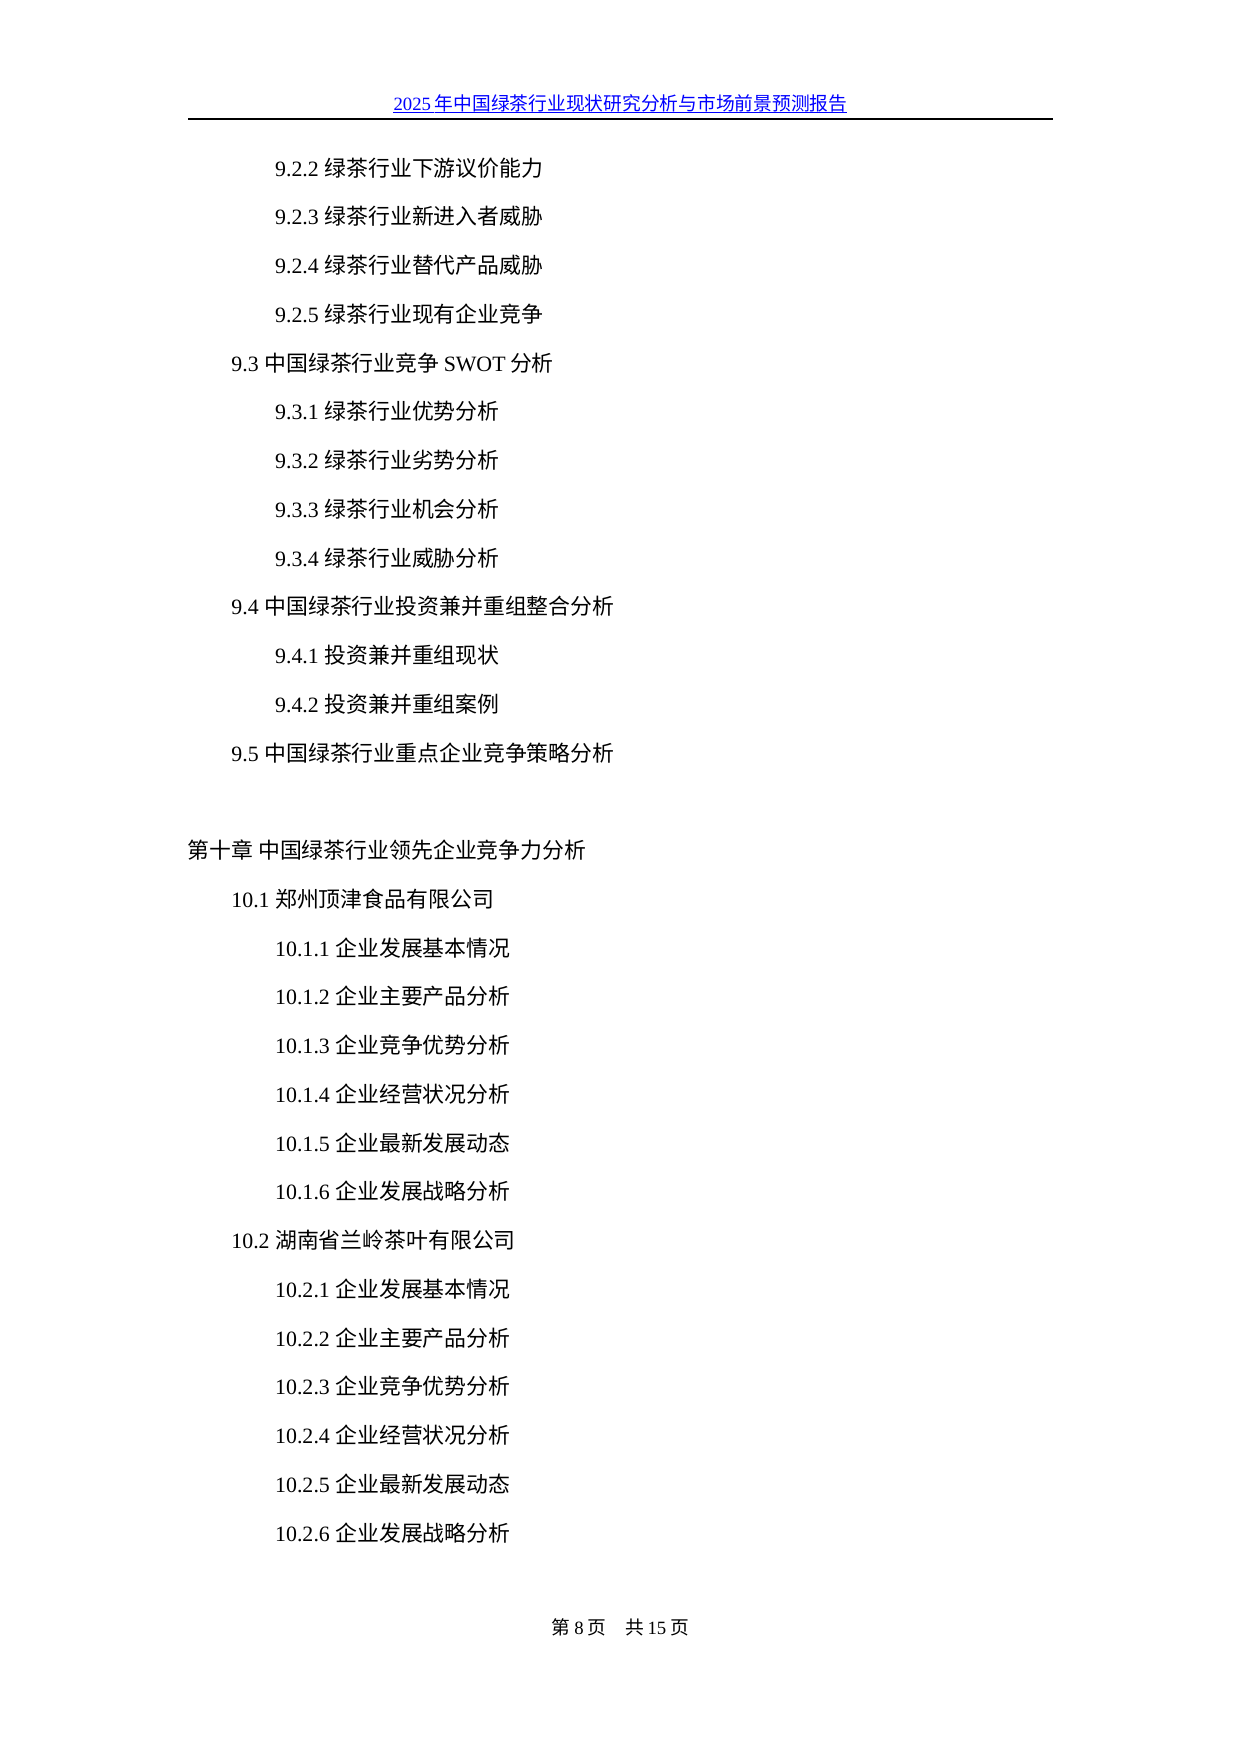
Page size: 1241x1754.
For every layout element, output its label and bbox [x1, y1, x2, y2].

text [187, 150, 1053, 1548]
